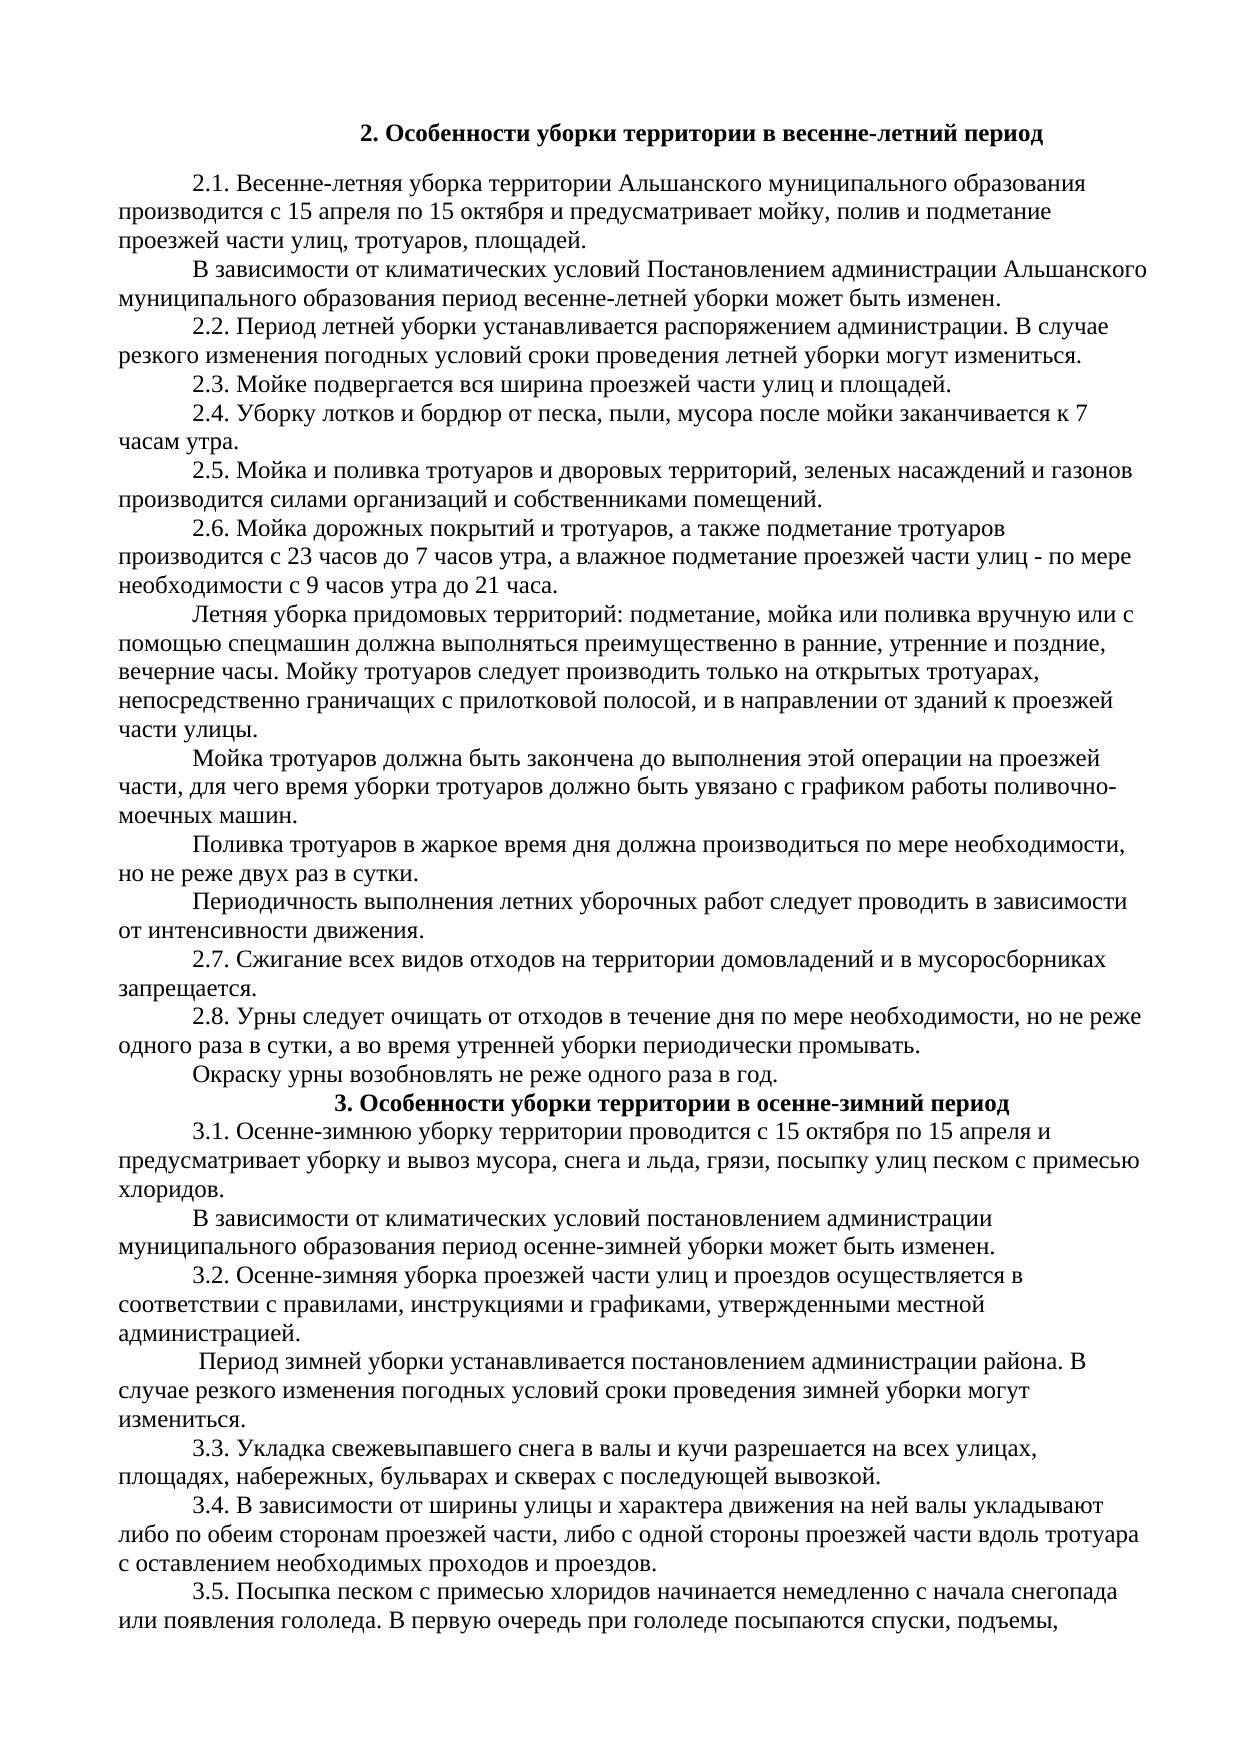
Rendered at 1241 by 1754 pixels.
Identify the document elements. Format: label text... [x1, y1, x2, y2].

text В зависимости от климатических условий Постановлением администрации Альшанского муниципального образования период весенне-летней уборки может быть изменен. [118, 254, 1152, 311]
text Мойка тротуаров должна быть закончена до выполнения этой операции на проезжей части, для чего время уборки тротуаров должно быть увязано с графиком работы поливочно-моечных машин. [118, 743, 1152, 829]
text Летняя уборка придомовых территорий: подметание, мойка или поливка вручную или с помощью спецмашин должна выполняться преимущественно в ранние, утренние и поздние, вечерние часы. Мойку тротуаров следует производить только на открытых тротуарах, непосредственно граничащих с прилотковой полосой, и в направлении от зданий к проезжей части улицы. [118, 599, 1152, 743]
text 2.2. Период летней уборки устанавливается распоряжением администрации. В случае резкого изменения погодных условий сроки проведения летней уборки могут измениться. [118, 311, 1152, 369]
text 2.3. Мойке подвергается вся ширина проезжей части улиц и площадей. [118, 369, 1152, 398]
text 2.1. Весенне-летняя уборка территории Альшанского муниципального образования производится с 15 апреля по 15 октября и предусматривает мойку, полив и подметание проезжей части улиц, тротуаров, площадей. [118, 168, 1152, 254]
text 3.4. В зависимости от ширины улицы и характера движения на ней валы укладывают либо по обеим сторонам проезжей части, либо с одной стороны проезжей части вдоль тротуара с оставлением необходимых проходов и проездов. [118, 1490, 1152, 1576]
text Период зимней уборки устанавливается постановлением администрации района. В случае резкого изменения погодных условий сроки проведения зимней уборки могут измениться. [118, 1346, 1152, 1433]
text 2.7. Сжигание всех видов отходов на территории домовладений и в мусоросборниках запрещается. [118, 944, 1152, 1001]
text 3.1. Осенне-зимнюю уборку территории проводится с 15 октября по 15 апреля и предусматривает уборку и вывоз мусора, снега и льда, грязи, посыпку улиц песком с примесью хлоридов. [118, 1116, 1152, 1203]
text 2.8. Урны следует очищать от отходов в течение дня по мере необходимости, но не реже одного раза в сутки, а во время утренней уборки периодически промывать. [118, 1001, 1152, 1059]
text 2.5. Мойка и поливка тротуаров и дворовых территорий, зеленых насаждений и газонов производится силами организаций и собственниками помещений. [118, 455, 1152, 513]
text 3.2. Осенне-зимняя уборка проезжей части улиц и проездов осуществляется в соответствии с правилами, инструкциями и графиками, утвержденными местной администрацией. [118, 1260, 1152, 1346]
text В зависимости от климатических условий постановлением администрации муниципального образования период осенне-зимней уборки может быть изменен. [118, 1203, 1152, 1260]
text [118, 1576, 1152, 1634]
text 3. Особенности уборки территории в осенне-зимний период [118, 1088, 1152, 1116]
text Поливка тротуаров в жаркое время дня должна производиться по мере необходимости, но не реже двух раз в сутки. [118, 829, 1152, 886]
text 3.3. Укладка свежевыпавшего снега в валы и кучи разрешается на всех улицах, площадях, набережных, бульварах и скверах с последующей вывозкой. [118, 1433, 1152, 1490]
text Окраску урны возобновлять не реже одного раза в год. [118, 1059, 1152, 1088]
text Периодичность выполнения летних уборочных работ следует проводить в зависимости от интенсивности движения. [118, 886, 1152, 944]
text 2.4. Уборку лотков и бордюр от песка, пыли, мусора после мойки заканчивается к 7 часам утра. [118, 398, 1152, 455]
text 2.6. Мойка дорожных покрытий и тротуаров, а также подметание тротуаров производится с 23 часов до 7 часов утра, а влажное подметание проезжей части улиц - по мере необходимости с 9 часов утра до 21 часа. [118, 513, 1152, 599]
text 2. Особенности уборки территории в весенне-летний период [177, 118, 1152, 147]
